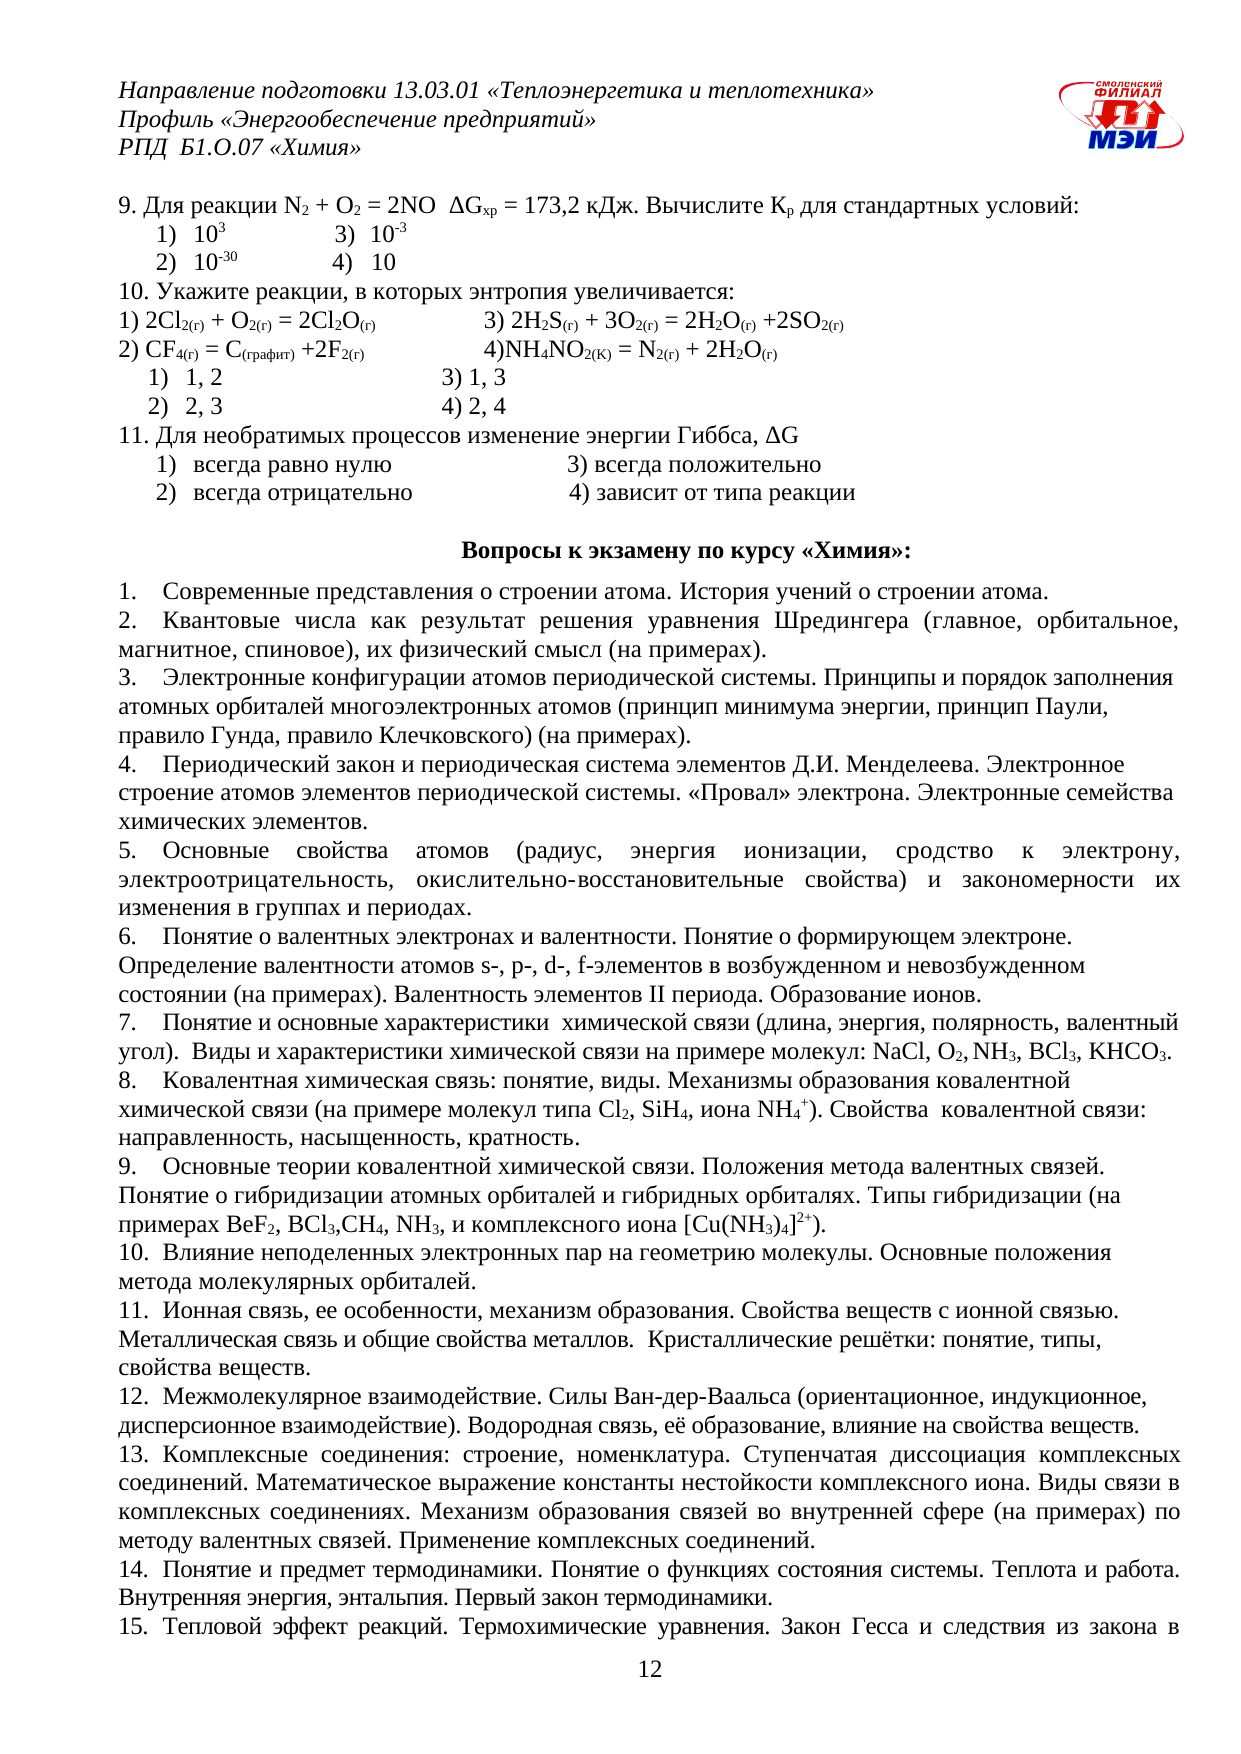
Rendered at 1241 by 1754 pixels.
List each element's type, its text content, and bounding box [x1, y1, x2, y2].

list Периодический закон и периодическая система элементов Д.И. Менделеева. Электронное строение атомов элементов периодической системы. «Провал» электрона. Электронные семейства химических элементов. [118, 749, 1181, 835]
list 103 3) 10-3 [156, 219, 1181, 247]
list Ионная связь, ее особенности, механизм образования. Свойства веществ с ионной связью. Металлическая связь и общие свойства металлов. Кристаллические решётки: понятие, типы, свойства веществ. [118, 1295, 1181, 1381]
text 9. Для реакции N2 + O2 = 2NO ΔGxp = 173,2 кДж. Вычислите Кр для стандартных условий: [118, 190, 1181, 219]
list Понятие и предмет термодинамики. Понятие о функциях состояния системы. Теплота и работа. Внутренняя энергия, энтальпия. Первый закон термодинамики. [118, 1554, 1181, 1611]
list Квантовые числа как результат решения уравнения Шредингера (главное, орбитальное, магнитное, спиновое), их физический смысл (на примерах). [118, 605, 1181, 662]
list всегда отрицательно 4) зависит от типа реакции [156, 477, 1181, 506]
table_header 3) 2H2S(г) + 3O2(г) = 2H2O(г) +2SO2(г) [473, 305, 875, 334]
list всегда равно нулю 3) всегда положительно [156, 449, 1181, 477]
list Основные теории ковалентной химической связи. Положения метода валентных связей. Понятие о гибридизации атомных орбиталей и гибридных орбиталях. Типы гибридизации (на примерах BeF2, BCl3,CH4, NH3, и комплексного иона [Cu(NH3)4]2+). [118, 1151, 1181, 1237]
text Вопросы к экзамену по курсу «Химия»: [118, 535, 1181, 564]
list 2, 3 4) 2, 4 [148, 391, 1181, 420]
list Основные свойства атомов (радиус, энергия ионизации, сродство к электрону, электроотрицательность, окислительно-восстановительные свойства) и закономерности их изменения в группах и периодах. [118, 835, 1181, 921]
list Влияние неподеленных электронных пар на геометрию молекулы. Основные положения метода молекулярных орбиталей. [118, 1237, 1181, 1295]
text 10. Укажите реакции, в которых энтропия увеличивается: [118, 276, 1181, 305]
list Ковалентная химическая связь: понятие, виды. Механизмы образования ковалентной химической связи (на примере молекул типа Cl2, SiH4, иона NH4+). Свойства ковалентной связи: направленность, насыщенность, кратность. [118, 1065, 1181, 1151]
list Межмолекулярное взаимодействие. Силы Ван-дер-Ваальса (ориентационное, индукционное, дисперсионное взаимодействие). Водородная связь, её образование, влияние на свойства веществ. [118, 1381, 1181, 1439]
list 10-30 4) 10 [156, 247, 1181, 276]
list Понятие и основные характеристики химической связи (длина, энергия, полярность, валентный угол). Виды и характеристики химической связи на примере молекул: NaCl, O2, NH3, BCl3, KHCO3. [118, 1007, 1181, 1065]
text 11. Для необратимых процессов изменение энергии Гиббса, ΔG [118, 420, 1181, 449]
table_cell 2) CF4(г) = C(графит) +2F2(г) [107, 334, 472, 362]
list Современные представления о строении атома. История учений о строении атома. [118, 576, 1240, 605]
list Электронные конфигурации атомов периодической системы. Принципы и порядок заполнения атомных орбиталей многоэлектронных атомов (принцип минимума энергии, принцип Паули, правило Гунда, правило Клечковского) (на примерах). [118, 662, 1181, 749]
list 1, 2 3) 1, 3 [148, 362, 1181, 391]
table_cell 4)NH4NO2(K) = N2(г) + 2H2O(г) [473, 334, 875, 362]
list Тепловой эффект реакций. Термохимические уравнения. Закон Гесса и следствия из закона в термохимических расчетах (на примерах). [118, 1611, 1181, 1640]
list Понятие о валентных электронах и валентности. Понятие о формирующем электроне. Определение валентности атомов s-, p-, d-, f-элементов в возбужденном и невозбужденном состоянии (на примерах). Валентность элементов II периода. Образование ионов. [118, 921, 1181, 1007]
table_header 1) 2Cl2(г) + O2(г) = 2Cl2O(г) [107, 305, 472, 334]
picture [1058, 77, 1185, 159]
list Комплексные соединения: строение, номенклатура. Ступенчатая диссоциация комплексных соединений. Математическое выражение константы нестойкости комплексного иона. Виды связи в комплексных соединениях. Механизм образования связей во внутренней сфере (на примерах) по методу валентных связей. Применение комплексных соединений. [118, 1439, 1181, 1554]
